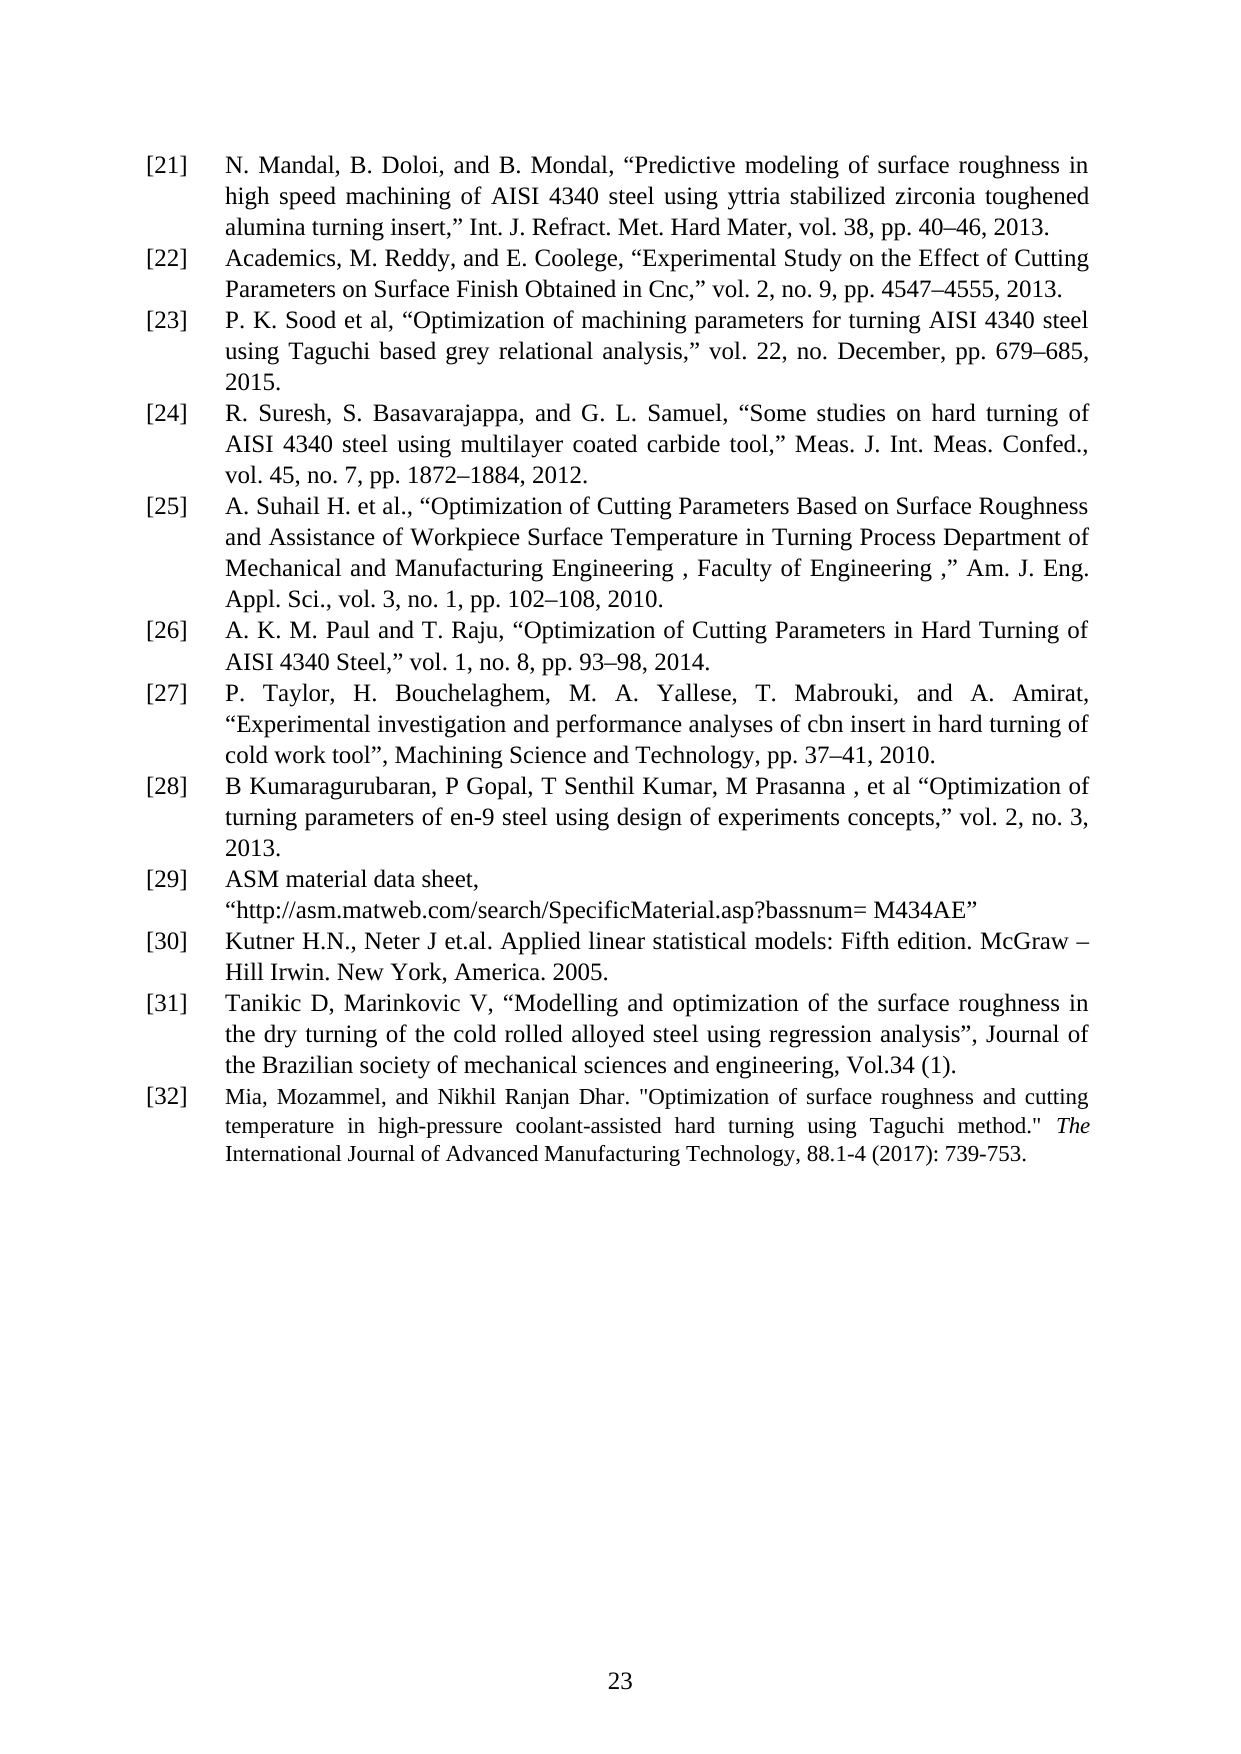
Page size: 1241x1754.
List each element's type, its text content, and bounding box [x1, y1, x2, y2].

list Mia, Mozammel, and Nikhil Ranjan Dhar. "Optimization of surface roughness and cutting temperature in high-pressure coolant-assisted hard turning using Taguchi method." The International Journal of Advanced Manufacturing Technology, 88.1-4 (2017): 739-753. [187, 1081, 1090, 1167]
list B Kumaragurubaran, P Gopal, T Senthil Kumar, M Prasanna , et al “Optimization of turning parameters of en-9 steel using design of experiments concepts,” vol. 2, no. 3, 2013. [187, 771, 1090, 862]
list ASM material data sheet, [187, 864, 1090, 893]
list P. Taylor, H. Bouchelaghem, M. A. Yallese, T. Mabrouki, and A. Amirat, “Experimental investigation and performance analyses of cbn insert in hard turning of cold work tool”, Machining Science and Technology, pp. 37–41, 2010. [187, 678, 1090, 768]
list A. Suhail H. et al., “Optimization of Cutting Parameters Based on Surface Roughness and Assistance of Workpiece Surface Temperature in Turning Process Department of Mechanical and Manufacturing Engineering , Faculty of Engineering ,” Am. J. Eng. Appl. Sci., vol. 3, no. 1, pp. 102–108, 2010. [187, 491, 1090, 613]
list Academics, M. Reddy, and E. Coolege, “Experimental Study on the Effect of Cutting Parameters on Surface Finish Obtained in Cnc,” vol. 2, no. 9, pp. 4547–4555, 2013. [187, 243, 1090, 303]
list “http://asm.matweb.com/search/SpecificMaterial.asp?bassnum= M434AE” [225, 895, 1090, 924]
list A. K. M. Paul and T. Raju, “Optimization of Cutting Parameters in Hard Turning of AISI 4340 Steel,” vol. 1, no. 8, pp. 93–98, 2014. [187, 616, 1090, 675]
list R. Suresh, S. Basavarajappa, and G. L. Samuel, “Some studies on hard turning of AISI 4340 steel using multilayer coated carbide tool,” Meas. J. Int. Meas. Confed., vol. 45, no. 7, pp. 1872–1884, 2012. [187, 398, 1090, 489]
list P. K. Sood et al, “Optimization of machining parameters for turning AISI 4340 steel using Taguchi based grey relational analysis,” vol. 22, no. December, pp. 679–685, 2015. [187, 305, 1090, 396]
list Tanikic D, Marinkovic V, “Modelling and optimization of the surface roughness in the dry turning of the cold rolled alloyed steel using regression analysis”, Journal of the Brazilian society of mechanical sciences and engineering, Vol.34 (1). [187, 988, 1090, 1079]
list N. Mandal, B. Doloi, and B. Mondal, “Predictive modeling of surface roughness in high speed machining of AISI 4340 steel using yttria stabilized zirconia toughened alumina turning insert,” Int. J. Refract. Met. Hard Mater, vol. 38, pp. 40–46, 2013. [187, 150, 1090, 241]
list Kutner H.N., Neter J et.al. Applied linear statistical models: Fifth edition. McGraw – Hill Irwin. New York, America. 2005. [187, 926, 1090, 986]
